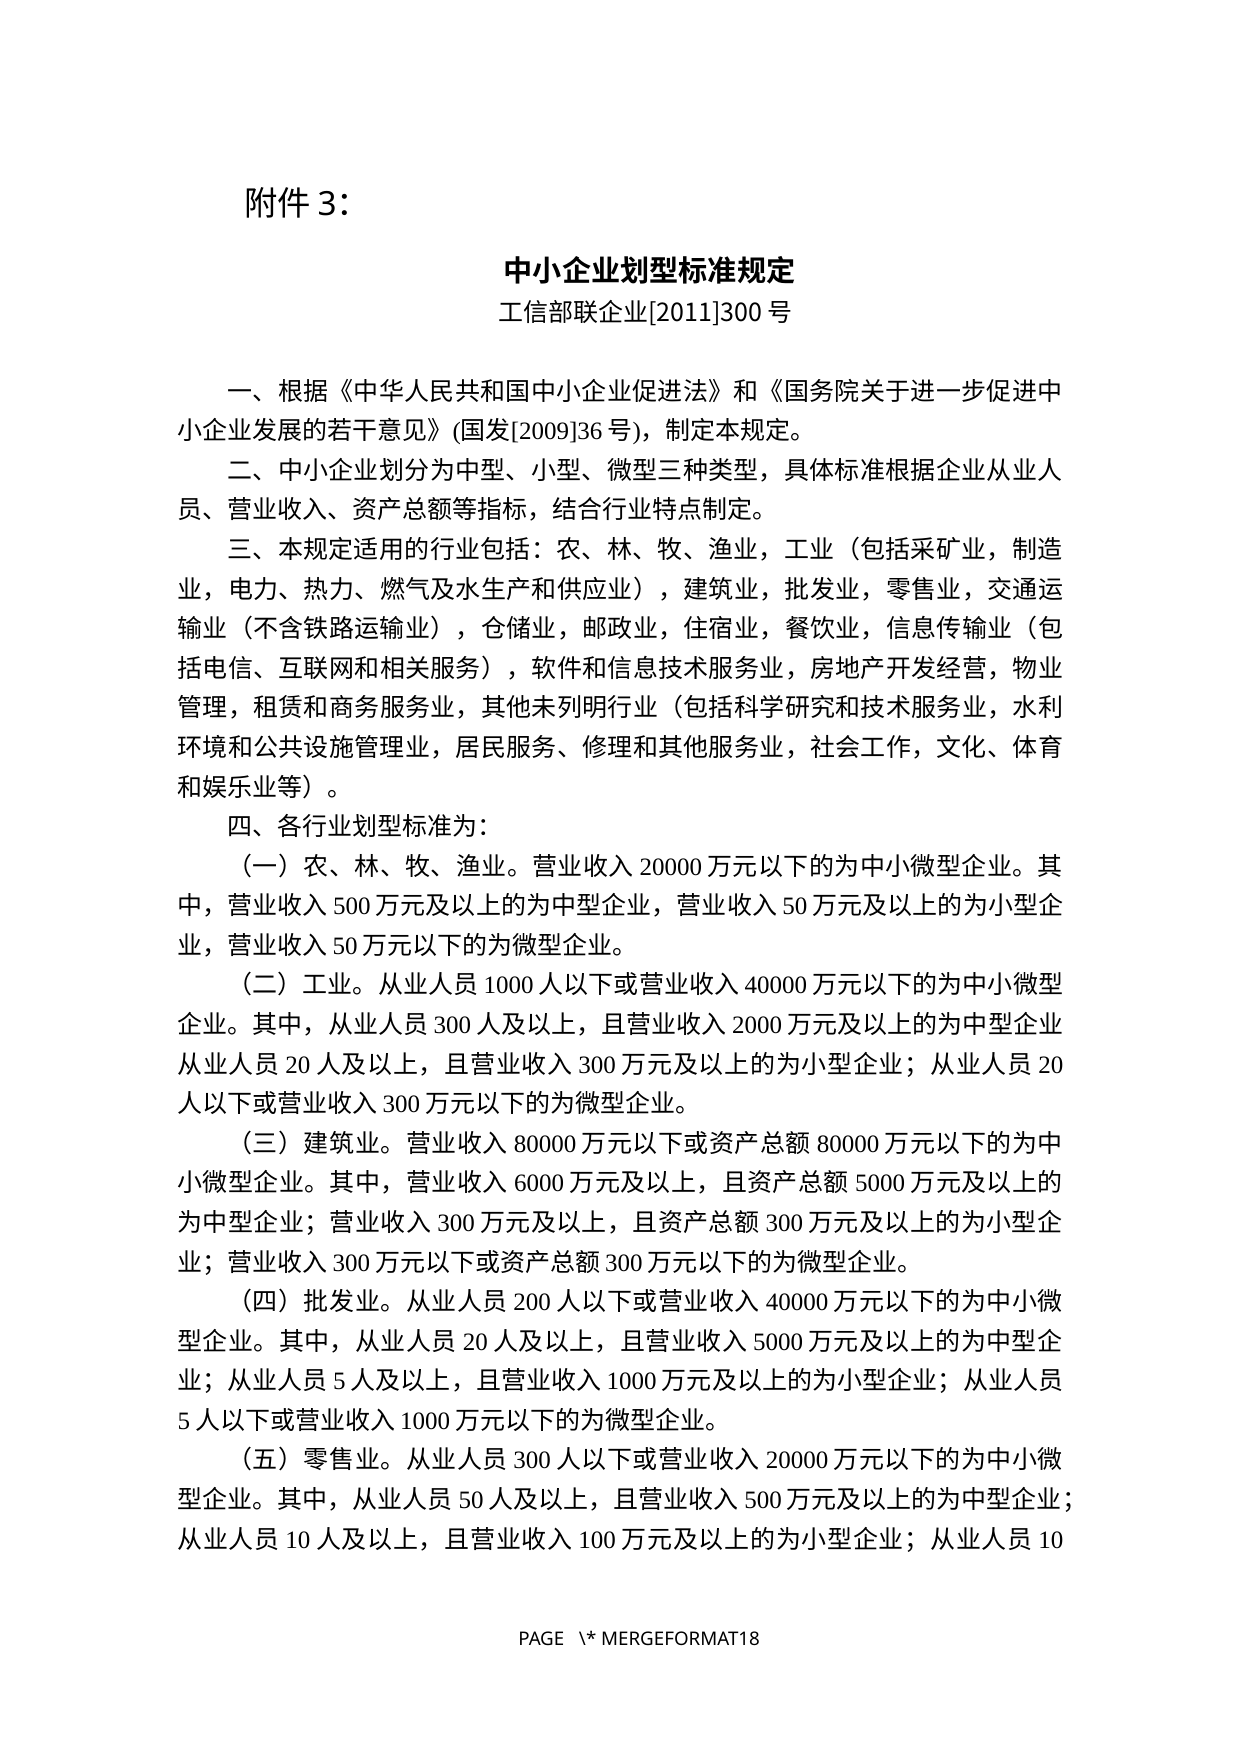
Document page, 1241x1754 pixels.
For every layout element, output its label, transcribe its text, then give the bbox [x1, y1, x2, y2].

text （四）批发业。从业人员200人以下或营业收入40000万元以下的为中小微型企业。其中，从业人员20人及以上，且营业收入5000万元及以上的为中型企业；从业人员5人及以上，且营业收入1000万元及以上的为小型企业；从业人员5人以下或营业收入1000万元以下的为微型企业。 [177, 1279, 1063, 1437]
text （三）建筑业。营业收入80000万元以下或资产总额80000万元以下的为中小微型企业。其中，营业收入6000万元及以上，且资产总额5000万元及以上的为中型企业；营业收入300万元及以上，且资产总额300万元及以上的为小型企业；营业收入300万元以下或资产总额300万元以下的为微型企业。 [177, 1121, 1063, 1279]
text 三、本规定适用的行业包括：农、林、牧、渔业，工业（包括采矿业，制造业，电力、热力、燃气及水生产和供应业），建筑业，批发业，零售业，交通运输业（不含铁路运输业），仓储业，邮政业，住宿业，餐饮业，信息传输业（包括电信、互联网和相关服务），软件和信息技术服务业，房地产开发经营，物业管理，租赁和商务服务业，其他未列明行业（包括科学研究和技术服务业，水利、环境和公共设施管理业，居民服务、修理和其他服务业，社会工作，文化、体育和娱乐业等）。 [177, 527, 1063, 804]
text 四、各行业划型标准为： [177, 804, 1063, 843]
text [177, 1437, 1063, 1556]
text （一）农、林、牧、渔业。营业收入20000万元以下的为中小微型企业。其中，营业收入500万元及以上的为中型企业，营业收入50万元及以上的为小型企业，营业收入50万元以下的为微型企业。 [177, 843, 1063, 962]
text 中小企业划型标准规定 [177, 250, 1063, 289]
text 二、中小企业划分为中型、小型、微型三种类型，具体标准根据企业从业人员、营业收入、资产总额等指标，结合行业特点制定。 [177, 448, 1063, 527]
text 工信部联企业[2011]300号 [177, 289, 1063, 329]
text 附件3： [177, 177, 1063, 226]
text 一、根据《中华人民共和国中小企业促进法》和《国务院关于进一步促进中小企业发展的若干意见》(国发[2009]36号)，制定本规定。 [177, 368, 1063, 448]
text （二）工业。从业人员1000人以下或营业收入40000万元以下的为中小微型企业。其中，从业人员300人及以上，且营业收入2000万元及以上的为中型企业；从业人员20人及以上，且营业收入300万元及以上的为小型企业；从业人员20人以下或营业收入300万元以下的为微型企业。 [177, 962, 1063, 1121]
